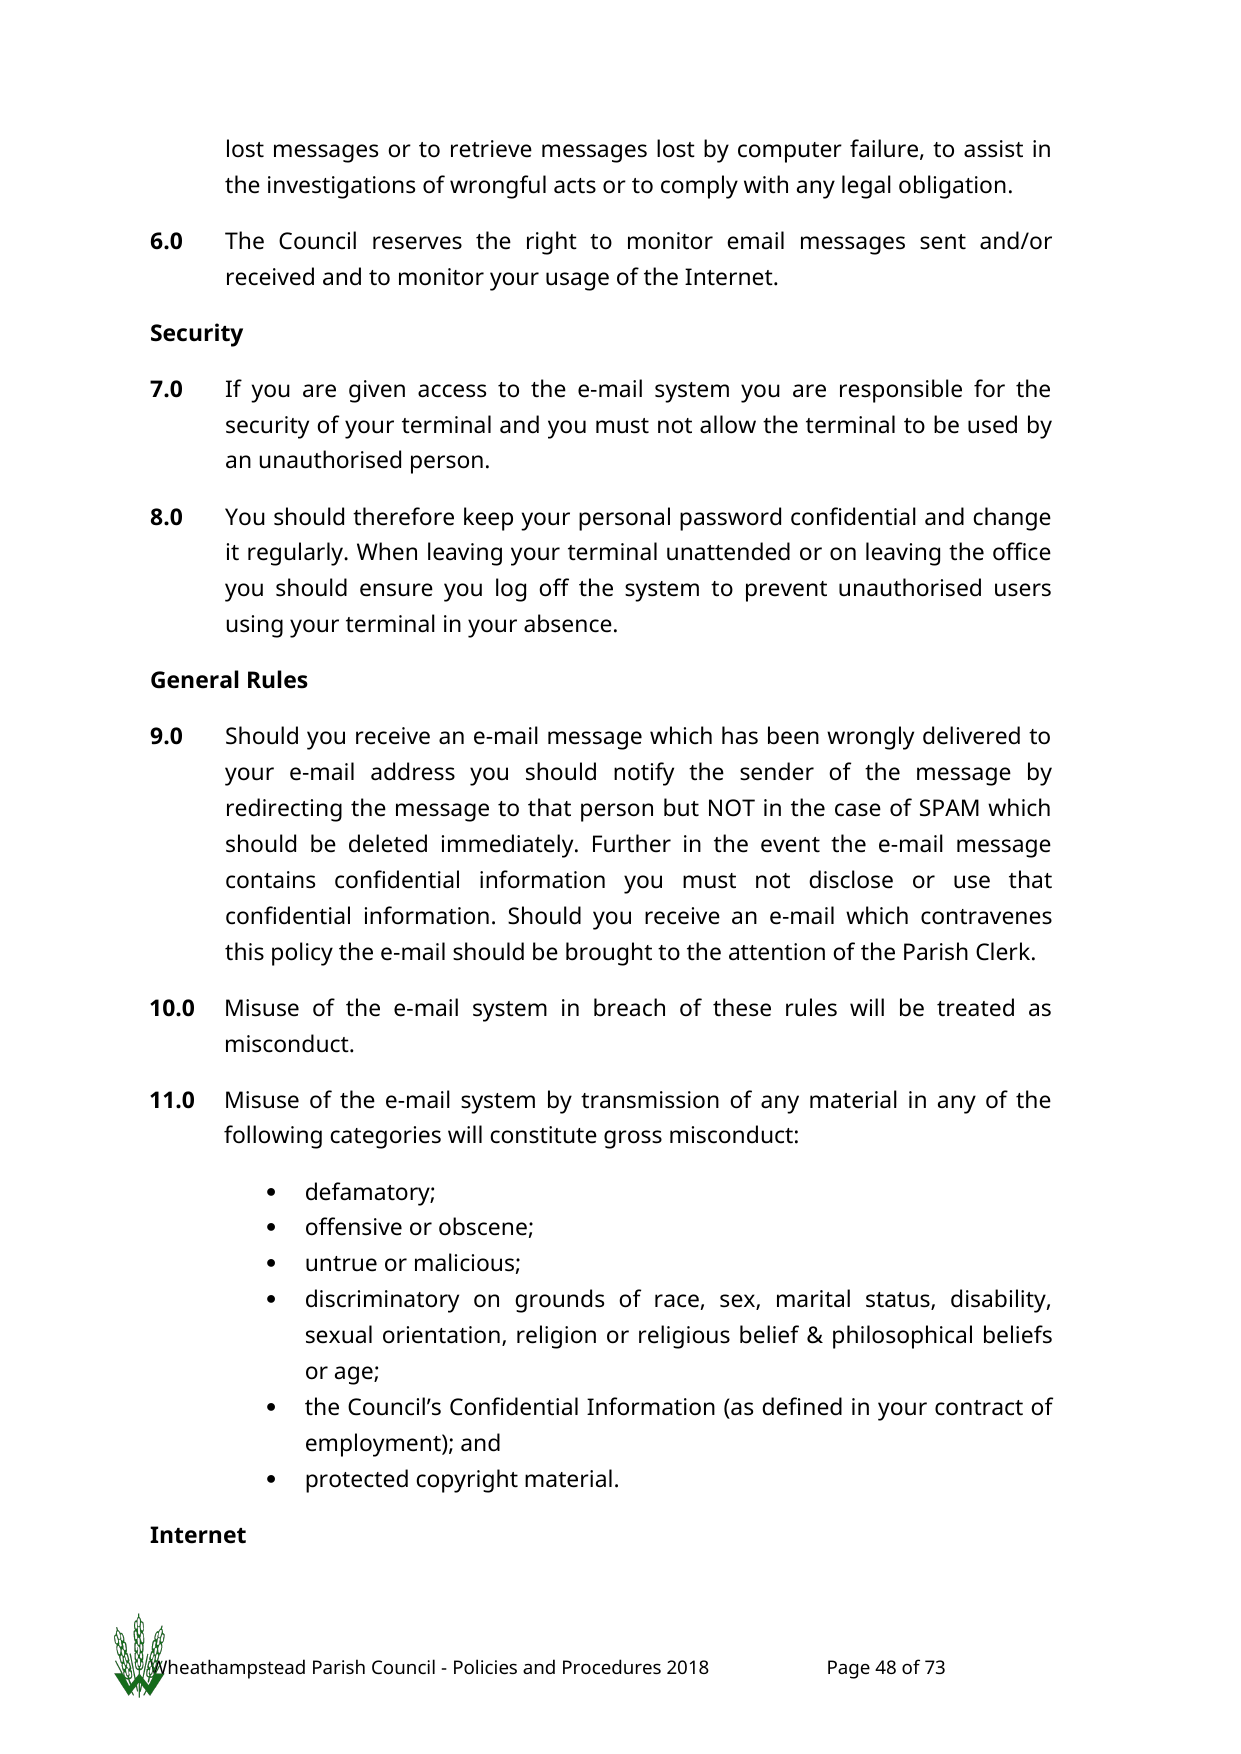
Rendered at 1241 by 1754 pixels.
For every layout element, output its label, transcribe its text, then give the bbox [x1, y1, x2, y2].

list untrue or malicious; [267, 1247, 1053, 1278]
text Security [150, 317, 1053, 348]
text 10.0 Misuse of the e-mail system in breach of these rules will be treated as misconduct. [149, 992, 1053, 1059]
text Internet [150, 1519, 1053, 1550]
list discriminatory on grounds of race, sex, marital status, disability, sexual orientation, religion or religious belief & philosophical beliefs or age; [267, 1283, 1053, 1386]
list defamatory; [267, 1175, 1053, 1207]
text 6.0 The Council reserves the right to monitor email messages sent and/or received and to monitor your usage of the Internet. [150, 225, 1053, 292]
list the Council’s Confidential Information (as defined in your contract of employment); and [267, 1391, 1053, 1458]
text General Rules [150, 664, 1053, 695]
text 8.0 You should therefore keep your personal password confidential and change it regularly. When leaving your terminal unattended or on leaving the office you should ensure you log off the system to prevent unauthorised users using your terminal in your absence. [150, 500, 1053, 639]
list offensive or obscene; [267, 1211, 1053, 1243]
picture [110, 1610, 167, 1700]
list protected copyright material. [267, 1463, 1053, 1494]
text 7.0 If you are given access to the e-mail system you are responsible for the security of your terminal and you must not allow the terminal to be used by an unauthorised person. [150, 373, 1053, 476]
text 9.0 Should you receive an e-mail message which has been wrongly delivered to your e-mail address you should notify the sender of the message by redirecting the message to that person but NOT in the case of SPAM which should be deleted immediately. Further in the event the e-mail message contains confidential information you must not disclose or use that confidential information. Should you receive an e-mail which contravenes this policy the e-mail should be brought to the attention of the Parish Clerk. [150, 720, 1053, 967]
text 11.0 Misuse of the e-mail system by transmission of any material in any of the following categories will constitute gross misconduct: [149, 1083, 1053, 1151]
